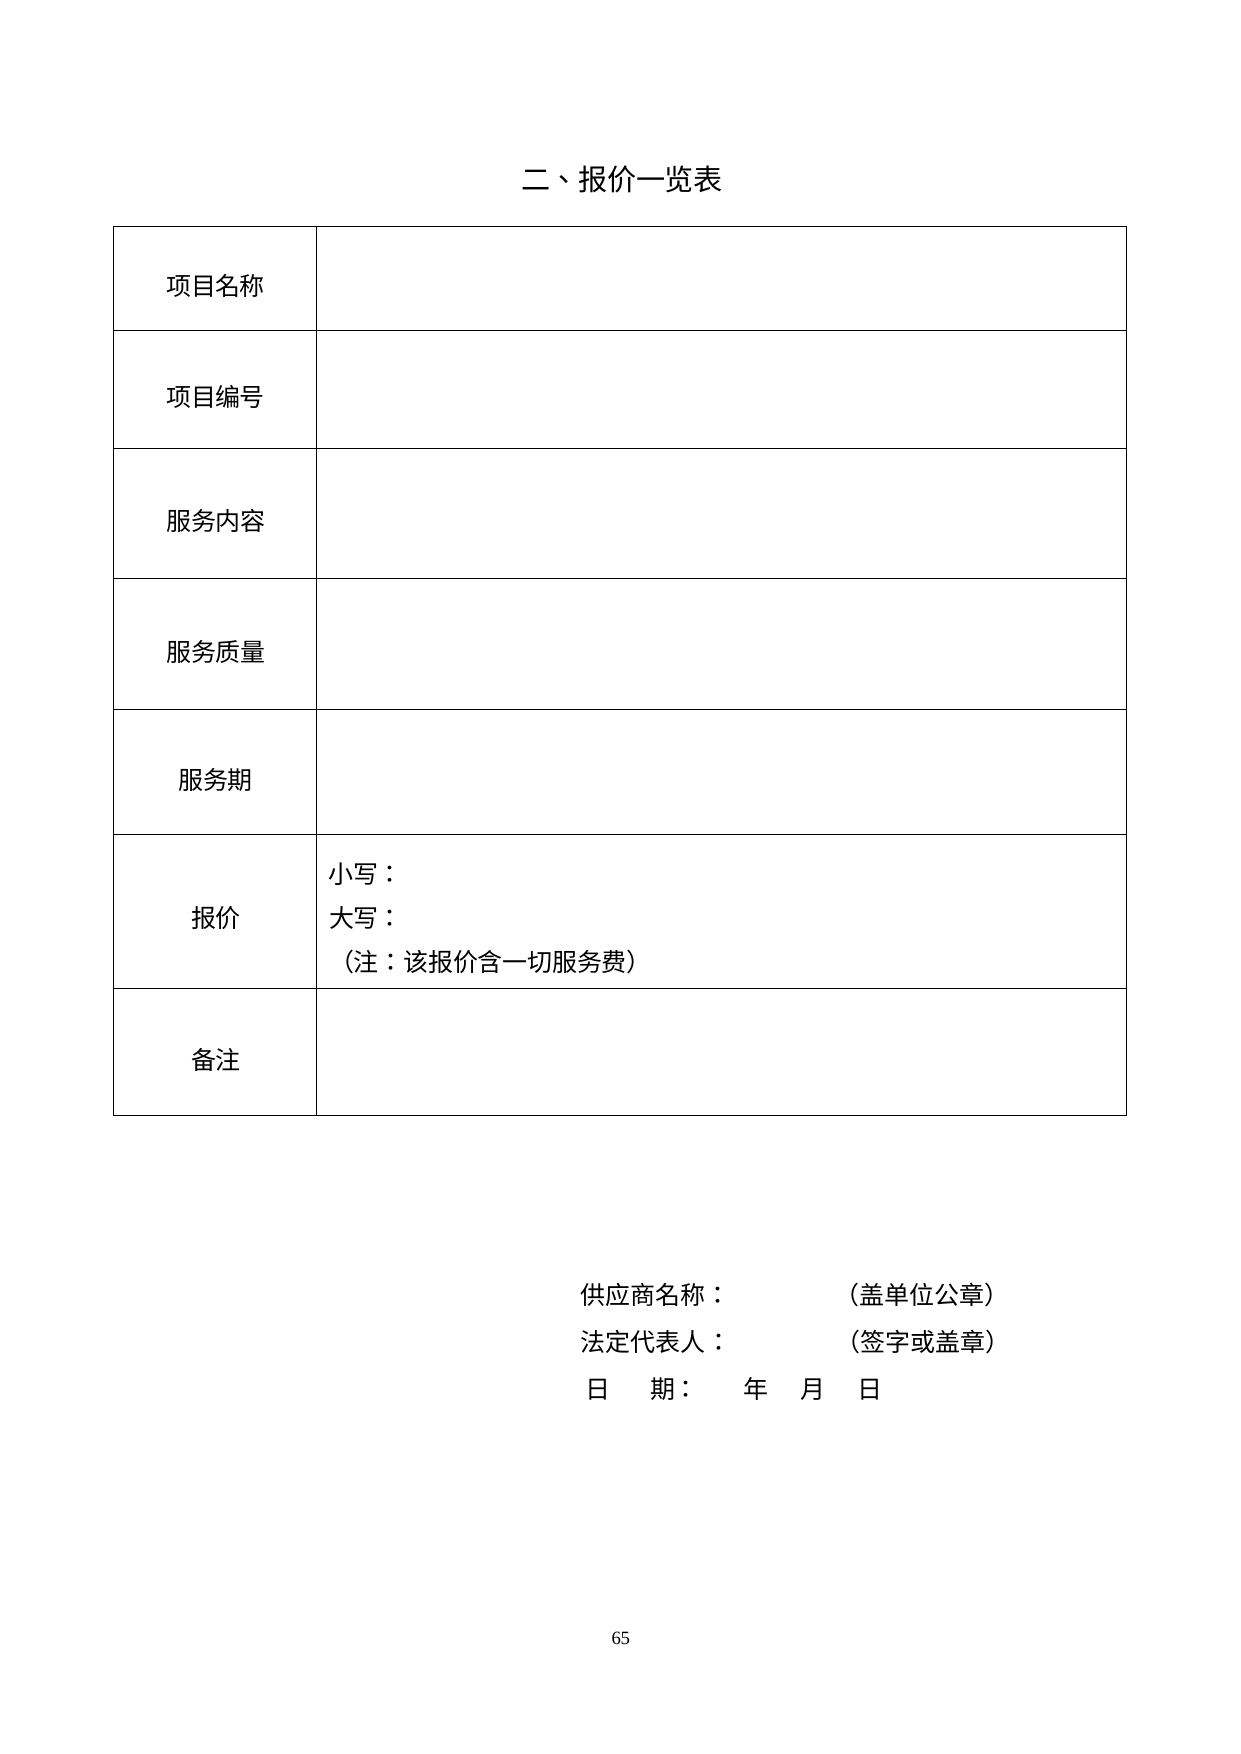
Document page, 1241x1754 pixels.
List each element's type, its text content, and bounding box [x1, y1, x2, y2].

table_cell [317, 579, 1126, 709]
table_cell [317, 710, 1126, 834]
text 法定代表人： （签字或盖章） [580, 1327, 1127, 1358]
table_cell 项目编号 [114, 331, 316, 447]
text 供应商名称： （盖单位公章） [580, 1279, 1127, 1311]
table_cell 服务质量 [114, 579, 316, 709]
text 日 期： 年 月 日 [585, 1374, 1127, 1405]
table_cell [317, 989, 1126, 1115]
text 二、报价一览表 [521, 162, 1127, 198]
table_cell [317, 449, 1126, 578]
table_cell 小写： 大写： （注：该报价含一切服务费） [317, 835, 1126, 987]
table_cell [317, 331, 1126, 447]
table_cell 服务期 [114, 710, 316, 834]
table_cell 服务内容 [114, 449, 316, 578]
table_cell 报价 [114, 835, 316, 987]
table_cell 备注 [114, 989, 316, 1115]
table_header 项目名称 [114, 227, 316, 330]
table_header [317, 227, 1126, 330]
